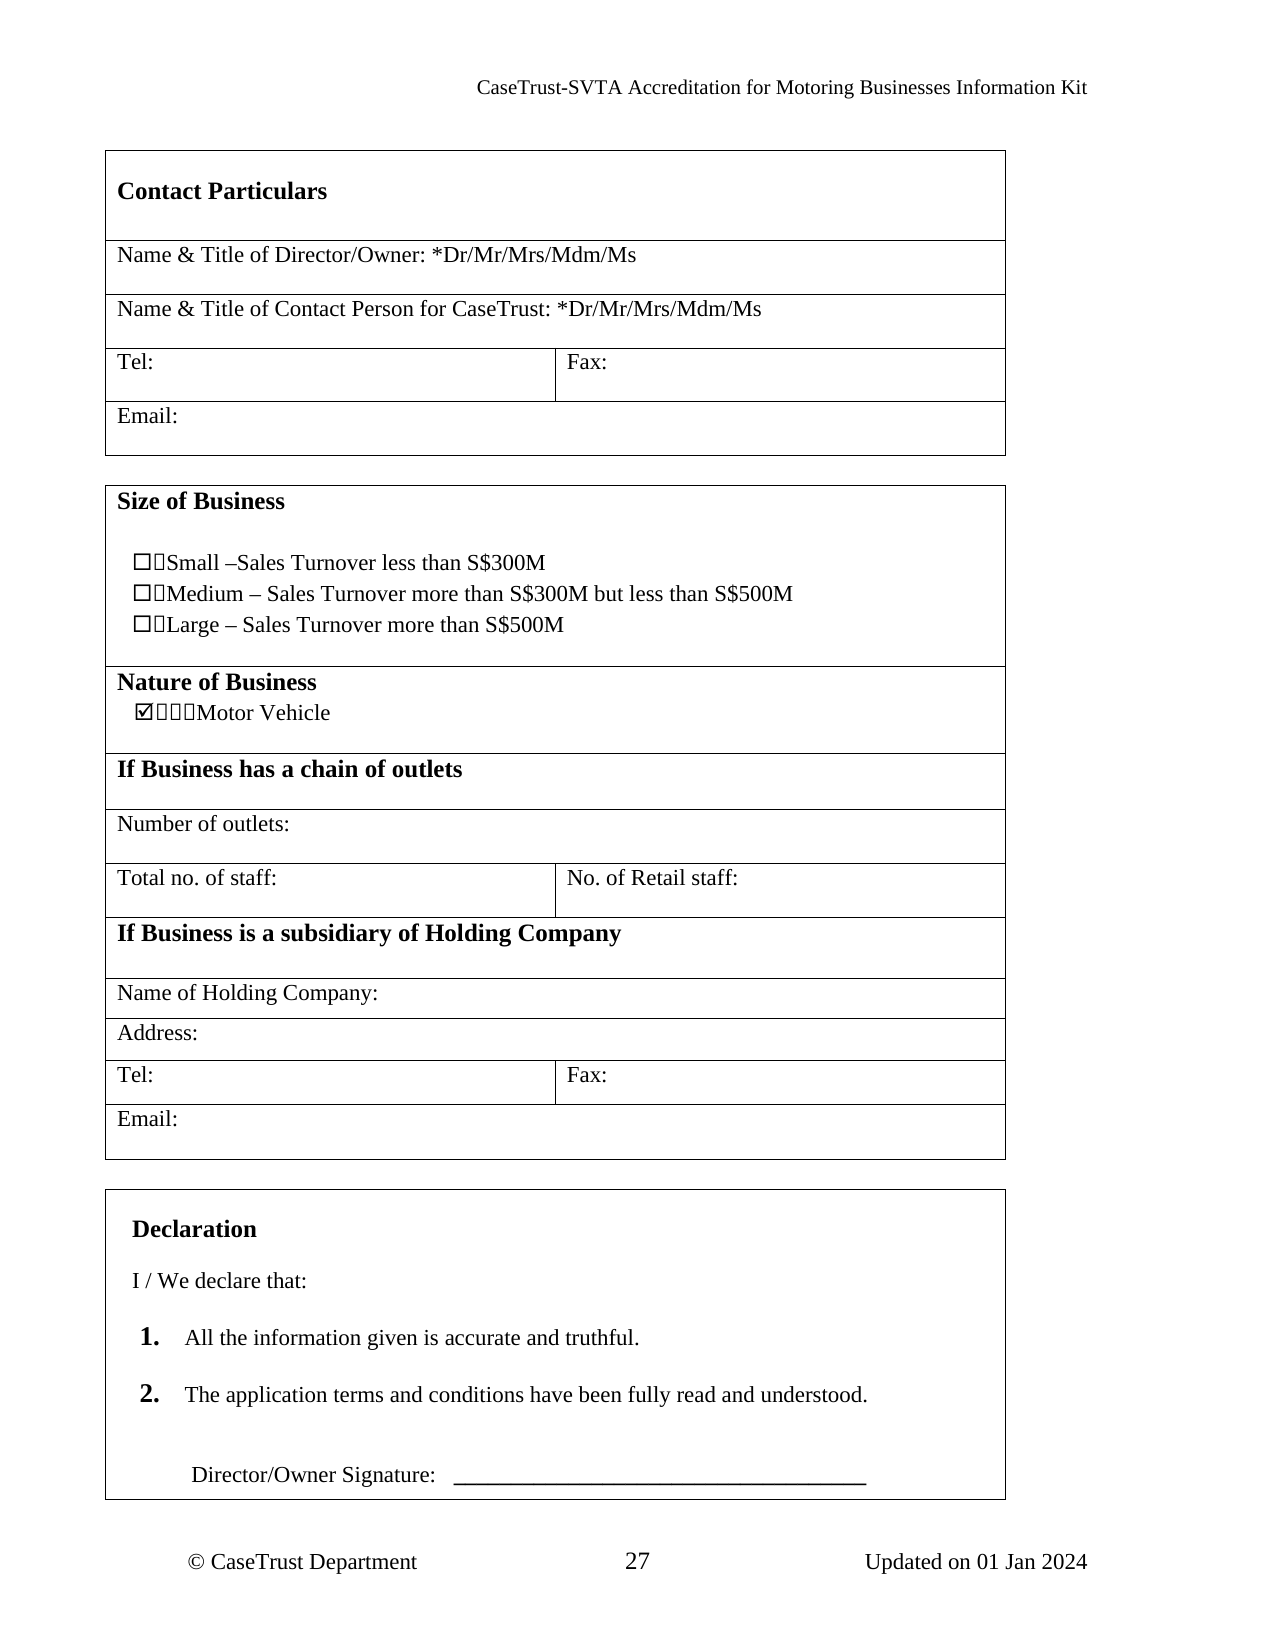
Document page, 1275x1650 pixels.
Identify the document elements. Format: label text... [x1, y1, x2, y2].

table_cell Total no. of staff: [106, 864, 555, 917]
table_cell Tel: [106, 1061, 555, 1104]
table_cell If Business has a chain of outlets [106, 754, 1005, 809]
table_cell Fax: [556, 1061, 1005, 1104]
table_cell Name of Holding Company: [106, 979, 1005, 1018]
table_cell If Business is a subsidiary of Holding Company [106, 918, 1005, 978]
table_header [106, 1190, 1005, 1499]
table_cell Email: [106, 402, 1005, 455]
table_cell Contact Particulars [106, 151, 1005, 240]
table_cell Number of outlets: [106, 810, 1005, 863]
table_cell Name & Title of Contact Person for CaseTrust: *Dr/Mr/Mrs/Mdm/Ms [106, 295, 1005, 347]
table_cell Tel: [106, 349, 555, 401]
table_cell Name & Title of Director/Owner: *Dr/Mr/Mrs/Mdm/Ms [106, 241, 1005, 294]
table_cell Email: [106, 1105, 1005, 1159]
table_cell Nature of Business Motor Vehicle [106, 667, 1005, 753]
table_cell Address: [106, 1019, 1005, 1060]
table_cell Fax: [556, 349, 1005, 401]
table_cell No. of Retail staff: [556, 864, 1005, 917]
table_header Size of Business Small –Sales Turnover less than S$300M Medium – Sales Turnover more than S$300M but less than S$500M Large – Sales Turnover more than S$500M [106, 486, 1005, 666]
